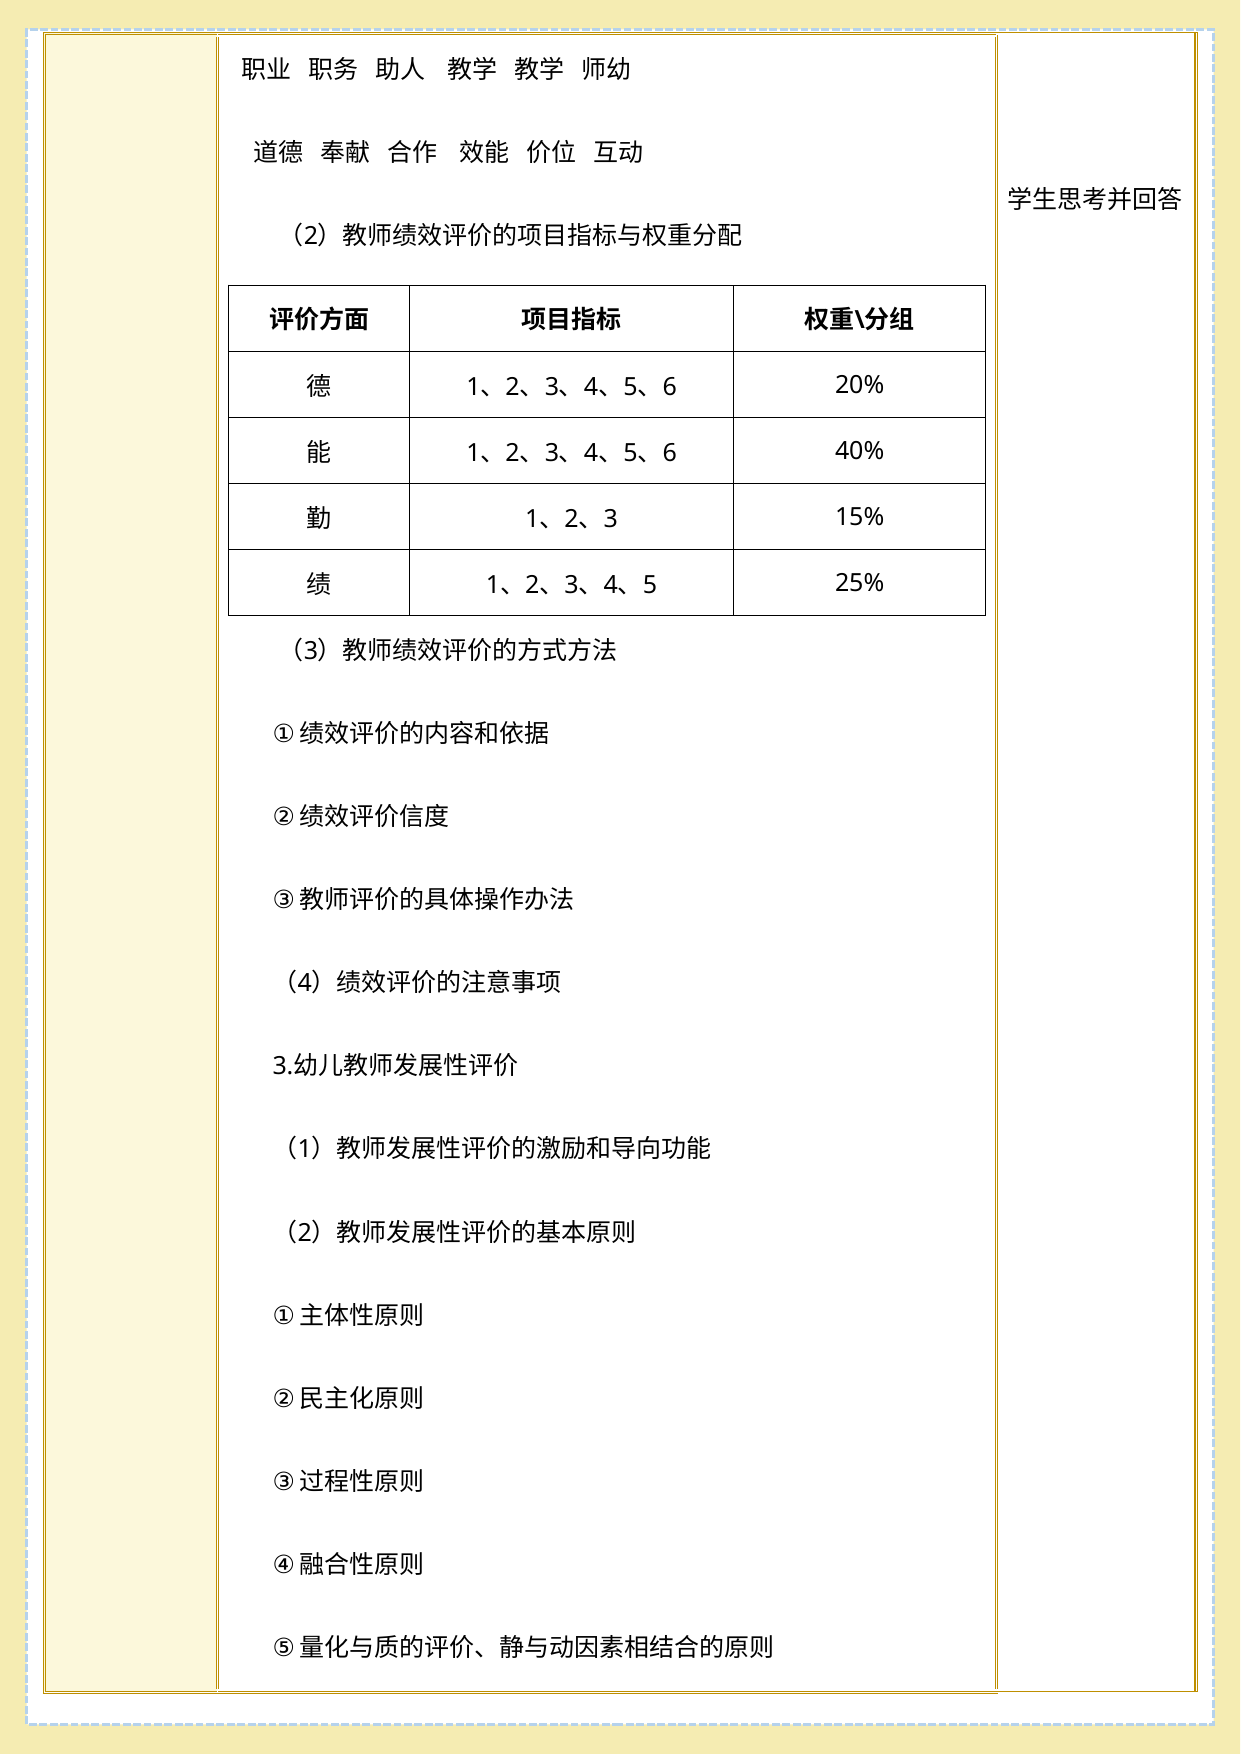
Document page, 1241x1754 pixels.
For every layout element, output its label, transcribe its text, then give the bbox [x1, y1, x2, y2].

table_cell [217, 35, 996, 1691]
table_cell 知识讲解 （40min） [46, 35, 217, 1691]
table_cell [996, 33, 1194, 1691]
